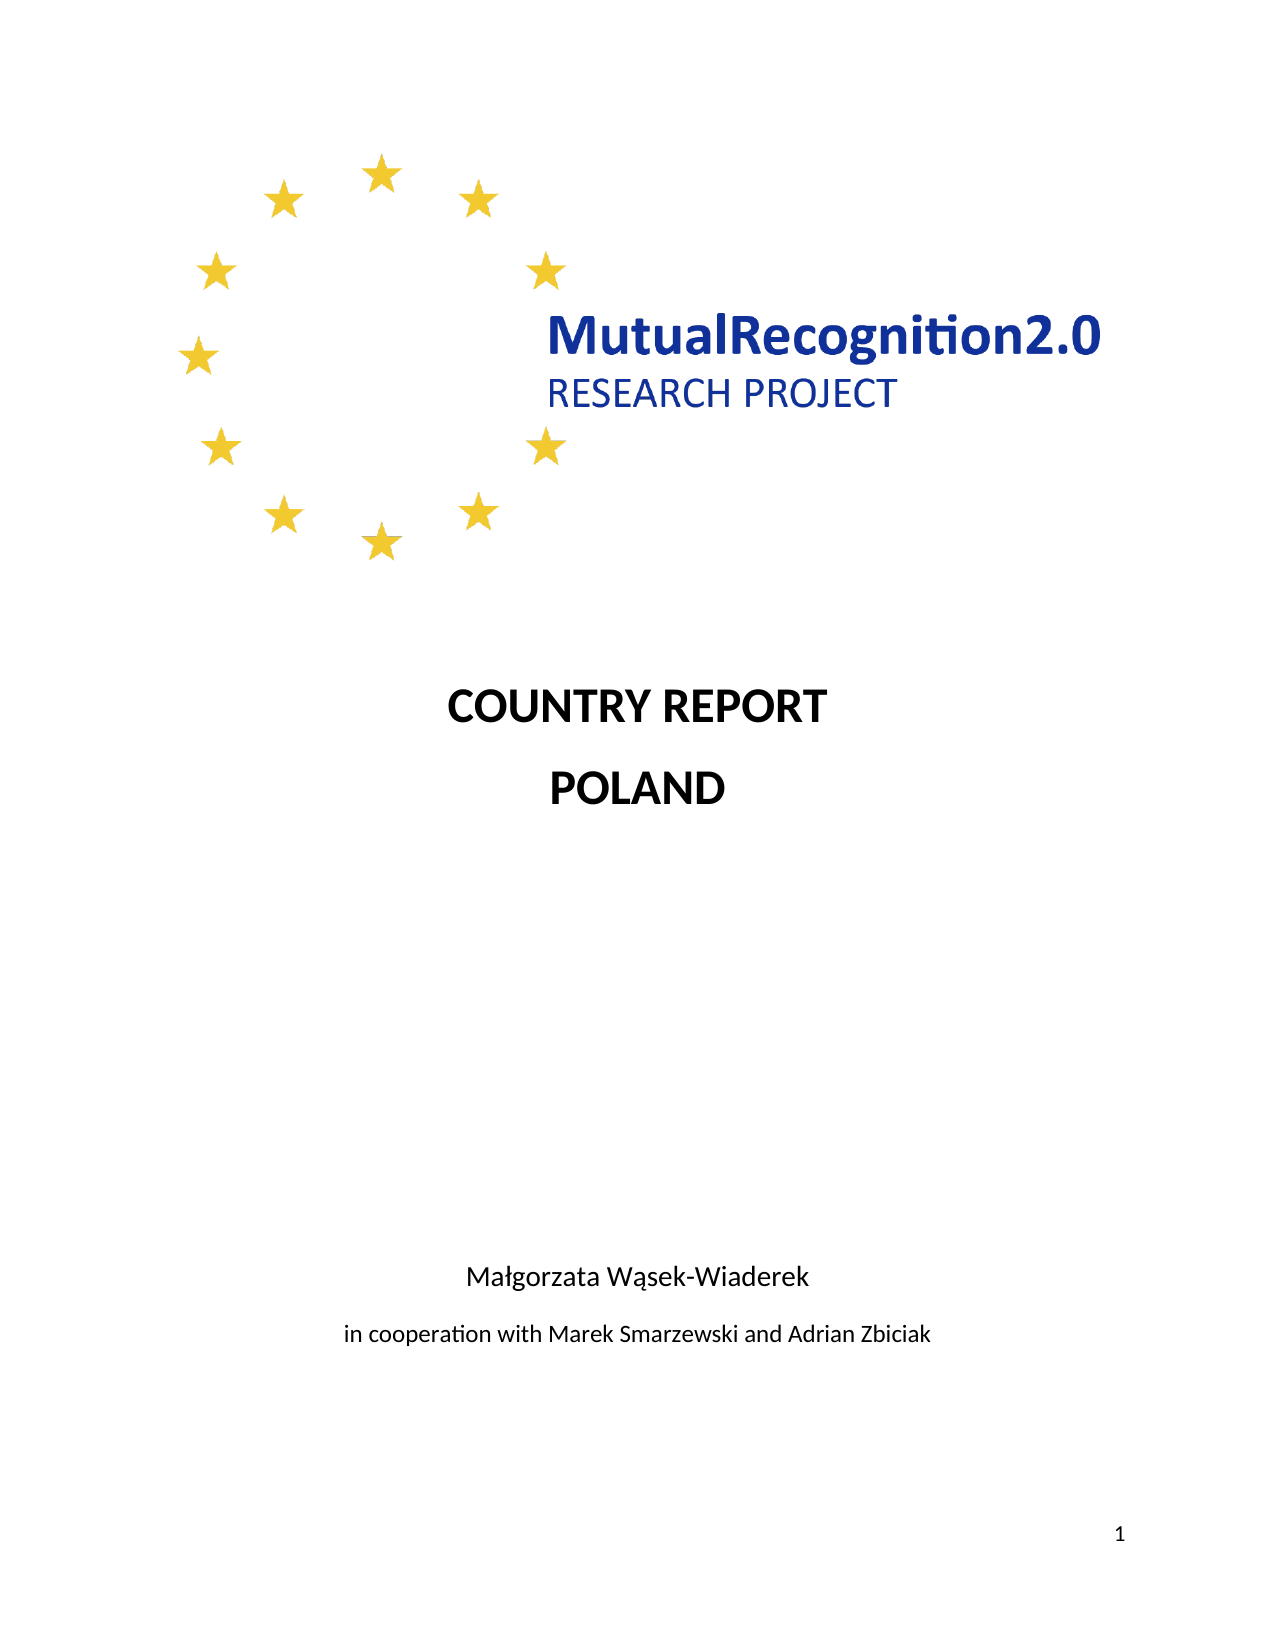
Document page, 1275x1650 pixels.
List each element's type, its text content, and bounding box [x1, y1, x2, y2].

text COUNTRY REPORT [150, 674, 1125, 735]
text POLAND [150, 756, 1125, 817]
text Małgorzata Wąsek-Wiaderek [150, 1258, 1125, 1293]
picture [165, 150, 1111, 573]
text in cooperation with Marek Smarzewski and Adrian Zbiciak [150, 1318, 1125, 1349]
